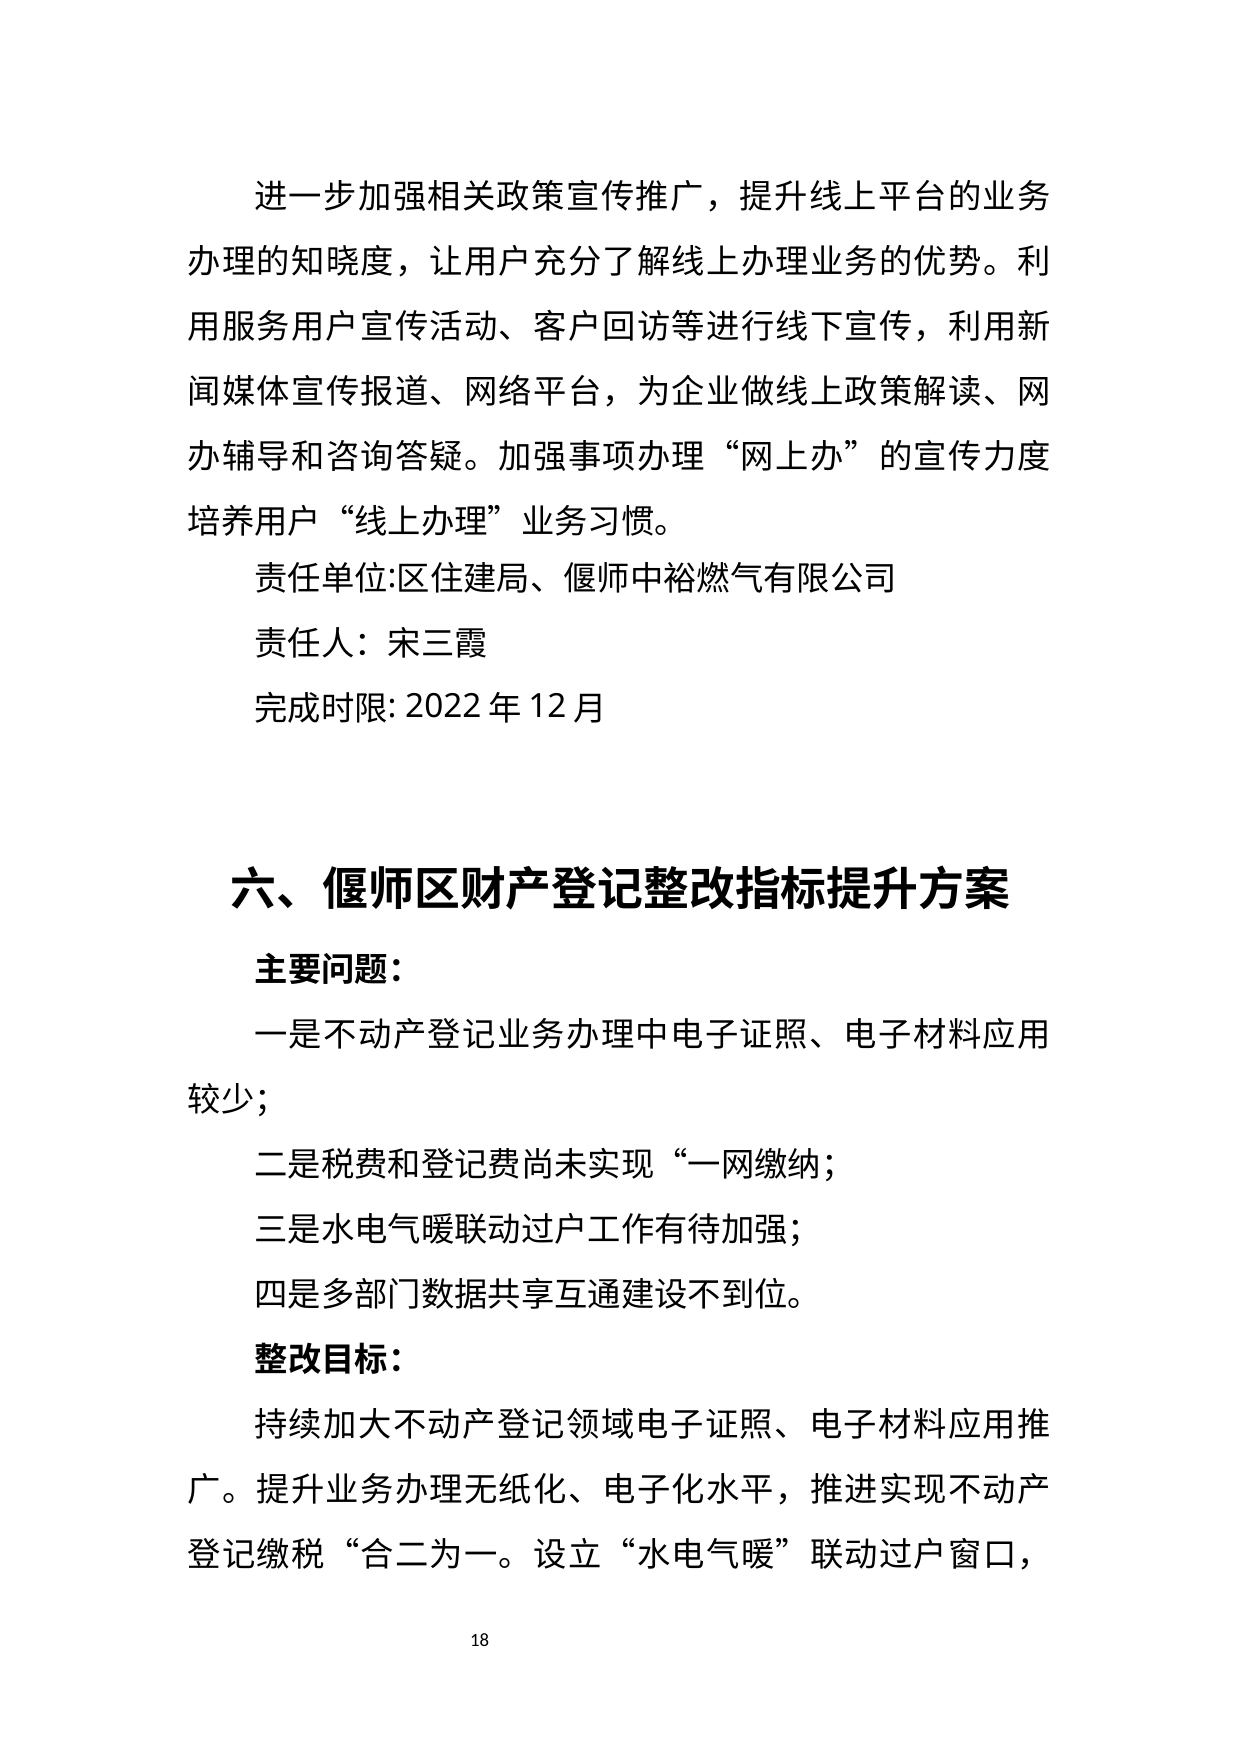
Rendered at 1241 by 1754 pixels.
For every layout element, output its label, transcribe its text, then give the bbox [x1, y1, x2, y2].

text 进一步加强相关政策宣传推广，提升线上平台的业务办理的知晓度，让用户充分了解线上办理业务的优势。利用服务用户宣传活动、客户回访等进行线下宣传，利用新闻媒体宣传报道、网络平台，为企业做线上政策解读、网办辅导和咨询答疑。加强事项办理“网上办”的宣传力度，培养用户“线上办理”业务习惯。 [187, 162, 1053, 552]
text 六、偃师区财产登记整改指标提升方案 [187, 837, 1053, 934]
text 一是不动产登记业务办理中电子证照、电子材料应用较少； [187, 999, 1053, 1129]
text 二是税费和登记费尚未实现“一网缴纳； [187, 1129, 1053, 1194]
text 责任人：宋三霞 [187, 617, 1053, 682]
text 三是水电气暖联动过户工作有待加强； [187, 1194, 1053, 1259]
text 责任单位:区住建局、偃师中裕燃气有限公司 [187, 552, 1053, 617]
text 完成时限: 2022年12月 [187, 682, 1053, 747]
text 整改目标： [187, 1324, 1053, 1389]
text 主要问题： [187, 934, 1053, 999]
text 四是多部门数据共享互通建设不到位。 [187, 1259, 1053, 1324]
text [187, 1389, 1053, 1584]
